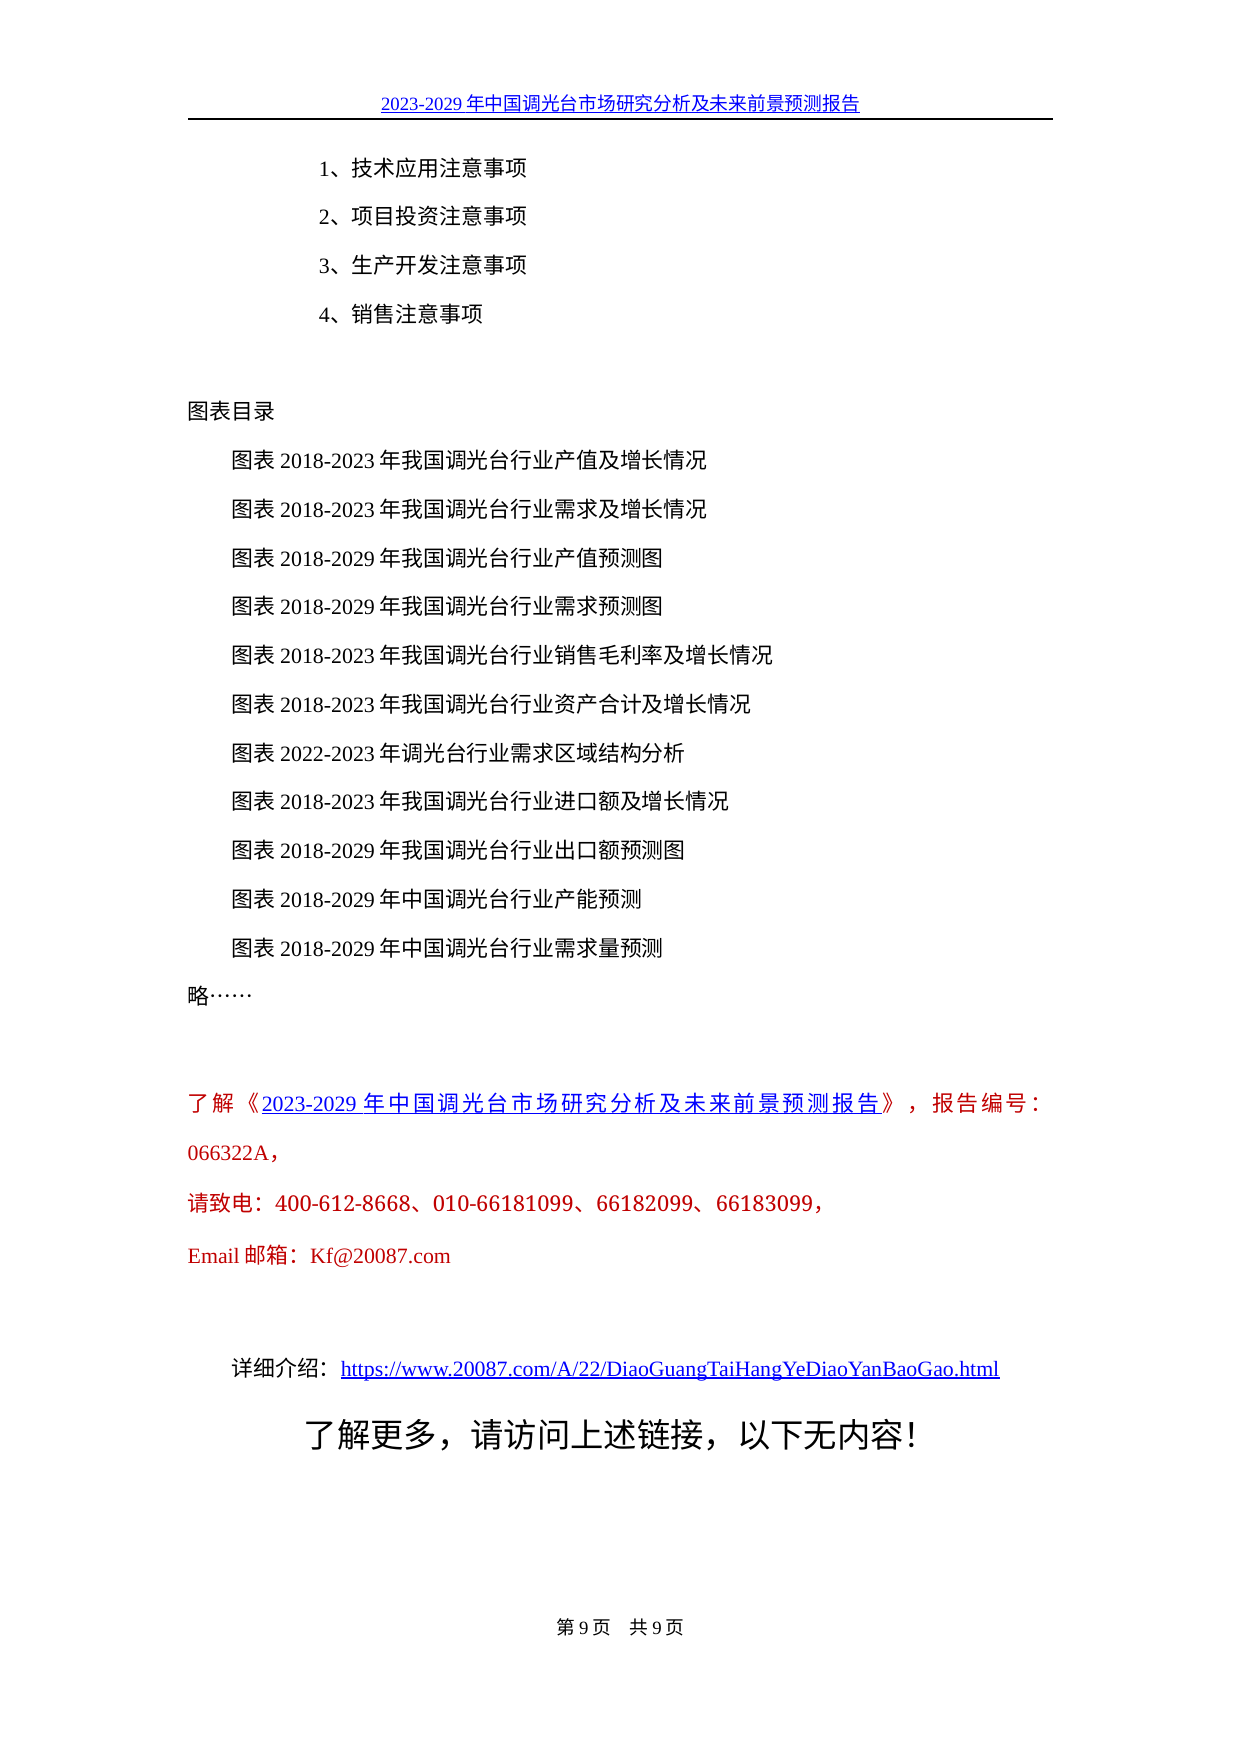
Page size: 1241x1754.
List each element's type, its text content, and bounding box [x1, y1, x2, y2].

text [187, 150, 1053, 1011]
title 了解更多，请访问上述链接，以下无内容！ [187, 1400, 1053, 1465]
text 请致电：400-612-8668、010-66181099、66182099、66183099， [187, 1186, 1053, 1218]
text Email邮箱：Kf@20087.com [187, 1237, 1053, 1270]
text 了解《2023-2029年中国调光台市场研究分析及未来前景预测报告》，报告编号：066322A， [187, 1085, 1053, 1167]
text 详细介绍：https://www.20087.com/A/22/DiaoGuangTaiHangYeDiaoYanBaoGao.html [187, 1350, 1053, 1383]
